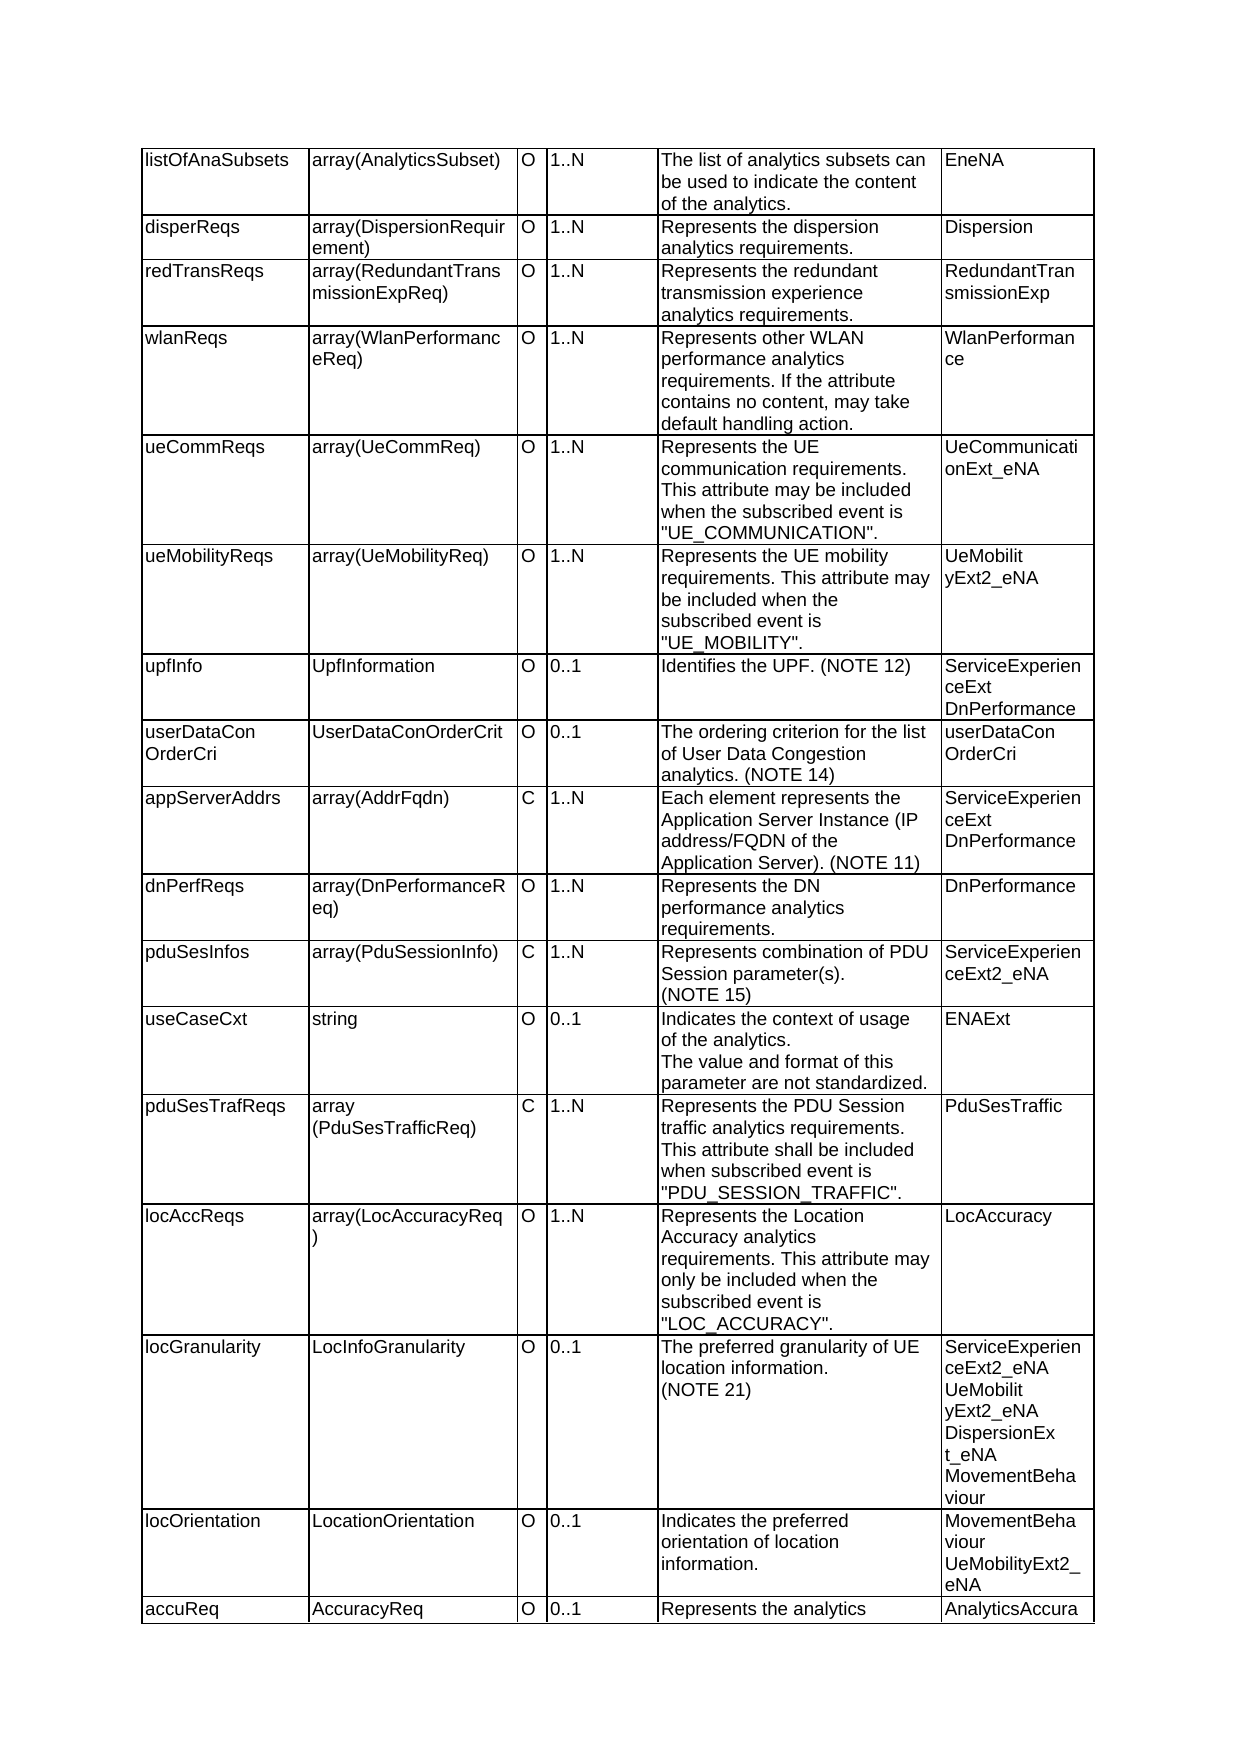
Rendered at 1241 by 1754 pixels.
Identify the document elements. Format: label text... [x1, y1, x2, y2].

table_cell upfInfo [143, 655, 308, 719]
table_cell string [310, 1007, 517, 1094]
table_cell locOrientation [143, 1510, 308, 1596]
table_cell pduSesInfos [143, 941, 308, 1006]
table_cell Represents the UE communication requirements. This attribute may be included when the subscribed event is "UE_COMMUNICATION". [659, 436, 941, 544]
table_cell O [518, 1597, 546, 1622]
table_cell Represents the UE mobility requirements. This attribute may be included when the subscribed event is "UE_MOBILITY". [659, 545, 941, 653]
table_cell ServiceExperienceExt2_eNA UeMobilityExt2_eNA DispersionExt_eNA MovementBehaviour [942, 1336, 1093, 1508]
table_cell Represents the Location Accuracy analytics requirements. This attribute may only be included when the subscribed event is "LOC_ACCURACY". [659, 1205, 941, 1334]
table_cell O [518, 545, 546, 653]
table_cell 1..N [548, 875, 657, 939]
table_cell O [518, 1336, 546, 1508]
table_cell redTransReqs [143, 260, 308, 325]
table_cell O [518, 327, 546, 434]
table_cell accuReq [143, 1597, 308, 1622]
table_cell MovementBehaviour UeMobilityExt2_eNA [942, 1510, 1093, 1596]
table_cell array(UeMobilityReq) [310, 545, 517, 653]
table_cell 0..1 [548, 1510, 657, 1596]
table_cell C [518, 941, 546, 1006]
table_cell O [518, 1007, 546, 1094]
table_cell Represents combination of PDU Session parameter(s). (NOTE 15) [659, 941, 941, 1006]
table_cell LocationOrientation [310, 1510, 517, 1596]
table_cell Dispersion [942, 216, 1093, 259]
table_cell AnalyticsAccuracy [942, 1597, 1093, 1622]
table_cell array(DnPerformanceReq) [310, 875, 517, 939]
table_cell 1..N [548, 216, 657, 259]
table_cell Represents the DN performance analytics requirements. [659, 875, 941, 939]
table_cell ServiceExperienceExt DnPerformance [942, 787, 1093, 873]
table_cell O [518, 1510, 546, 1596]
table_cell Represents other WLAN performance analytics requirements. If the attribute contains no content, may take default handling action. [659, 327, 941, 434]
table_cell PduSesTraffic [942, 1095, 1093, 1203]
table_cell Represents the PDU Session traffic analytics requirements. This attribute shall be included when subscribed event is "PDU_SESSION_TRAFFIC". [659, 1095, 941, 1203]
table_cell LocInfoGranularity [310, 1336, 517, 1508]
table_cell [659, 1597, 941, 1622]
table_cell O [518, 721, 546, 786]
table_cell dnPerfReqs [143, 875, 308, 939]
table_cell O [518, 216, 546, 259]
table_cell O [518, 260, 546, 325]
table_cell array(PduSesTrafficReq) [310, 1095, 517, 1203]
table_cell 0..1 [548, 721, 657, 786]
table_cell Identifies the UPF. (NOTE 12) [659, 655, 941, 719]
table_cell ServiceExperienceExt DnPerformance [942, 655, 1093, 719]
table_cell RedundantTransmissionExp [942, 260, 1093, 325]
table_cell ueCommReqs [143, 436, 308, 544]
table_cell Indicates the preferred orientation of location information. [659, 1510, 941, 1596]
table_cell 1..N [548, 941, 657, 1006]
table_cell 1..N [548, 787, 657, 873]
table_cell AccuracyReq [310, 1597, 517, 1622]
table_cell 0..1 [548, 655, 657, 719]
table_cell UeCommunicationExt_eNA [942, 436, 1093, 544]
table_cell disperReqs [143, 216, 308, 259]
table_cell useCaseCxt [143, 1007, 308, 1094]
table_cell 1..N [548, 436, 657, 544]
table_cell pduSesTrafReqs [143, 1095, 308, 1203]
table_cell 1..N [548, 1095, 657, 1203]
table_cell O [518, 149, 546, 214]
table_cell Represents the dispersion analytics requirements. [659, 216, 941, 259]
table_cell userDataConOrderCri [942, 721, 1093, 786]
table_cell array(AddrFqdn) [310, 787, 517, 873]
table_cell UeMobilityExt2_eNA [942, 545, 1093, 653]
table_cell 0..1 [548, 1597, 657, 1622]
table_cell The list of analytics subsets can be used to indicate the content of the analytics. [659, 149, 941, 214]
table_cell array(DispersionRequirement) [310, 216, 517, 259]
table_cell O [518, 1205, 546, 1334]
table_cell 0..1 [548, 1007, 657, 1094]
table_cell 1..N [548, 1205, 657, 1334]
table_cell array(PduSessionInfo) [310, 941, 517, 1006]
table_cell Each element represents the Application Server Instance (IP address/FQDN of the Application Server). (NOTE 11) [659, 787, 941, 873]
table_cell locGranularity [143, 1336, 308, 1508]
table_cell 0..1 [548, 1336, 657, 1508]
table_cell O [518, 436, 546, 544]
table_cell The ordering criterion for the list of User Data Congestion analytics. (NOTE 14) [659, 721, 941, 786]
table_cell 1..N [548, 327, 657, 434]
table_cell ServiceExperienceExt2_eNA [942, 941, 1093, 1006]
table_cell Indicates the context of usage of the analytics. The value and format of this parameter are not standardized. [659, 1007, 941, 1094]
table_cell wlanReqs [143, 327, 308, 434]
table_cell userDataConOrderCri [143, 721, 308, 786]
table_cell 1..N [548, 149, 657, 214]
table_cell array(WlanPerformanceReq) [310, 327, 517, 434]
table_cell appServerAddrs [143, 787, 308, 873]
table_cell DnPerformance [942, 875, 1093, 939]
table_cell O [518, 655, 546, 719]
table_cell The preferred granularity of UE location information. (NOTE 21) [659, 1336, 941, 1508]
table_cell array(AnalyticsSubset) [310, 149, 517, 214]
table_cell UpfInformation [310, 655, 517, 719]
table_cell locAccReqs [143, 1205, 308, 1334]
table_cell LocAccuracy [942, 1205, 1093, 1334]
table_cell ENAExt [942, 1007, 1093, 1094]
table_cell C [518, 787, 546, 873]
table_cell array(UeCommReq) [310, 436, 517, 544]
table_cell array(RedundantTransmissionExpReq) [310, 260, 517, 325]
table_cell EneNA [942, 149, 1093, 214]
table_cell UserDataConOrderCrit [310, 721, 517, 786]
table_cell 1..N [548, 260, 657, 325]
table_cell listOfAnaSubsets [143, 149, 308, 214]
table_cell Represents the redundant transmission experience analytics requirements. [659, 260, 941, 325]
table_cell array(LocAccuracyReq) [310, 1205, 517, 1334]
table_cell C [518, 1095, 546, 1203]
table_cell WlanPerformance [942, 327, 1093, 434]
table_cell O [518, 875, 546, 939]
table_cell ueMobilityReqs [143, 545, 308, 653]
table_cell 1..N [548, 545, 657, 653]
